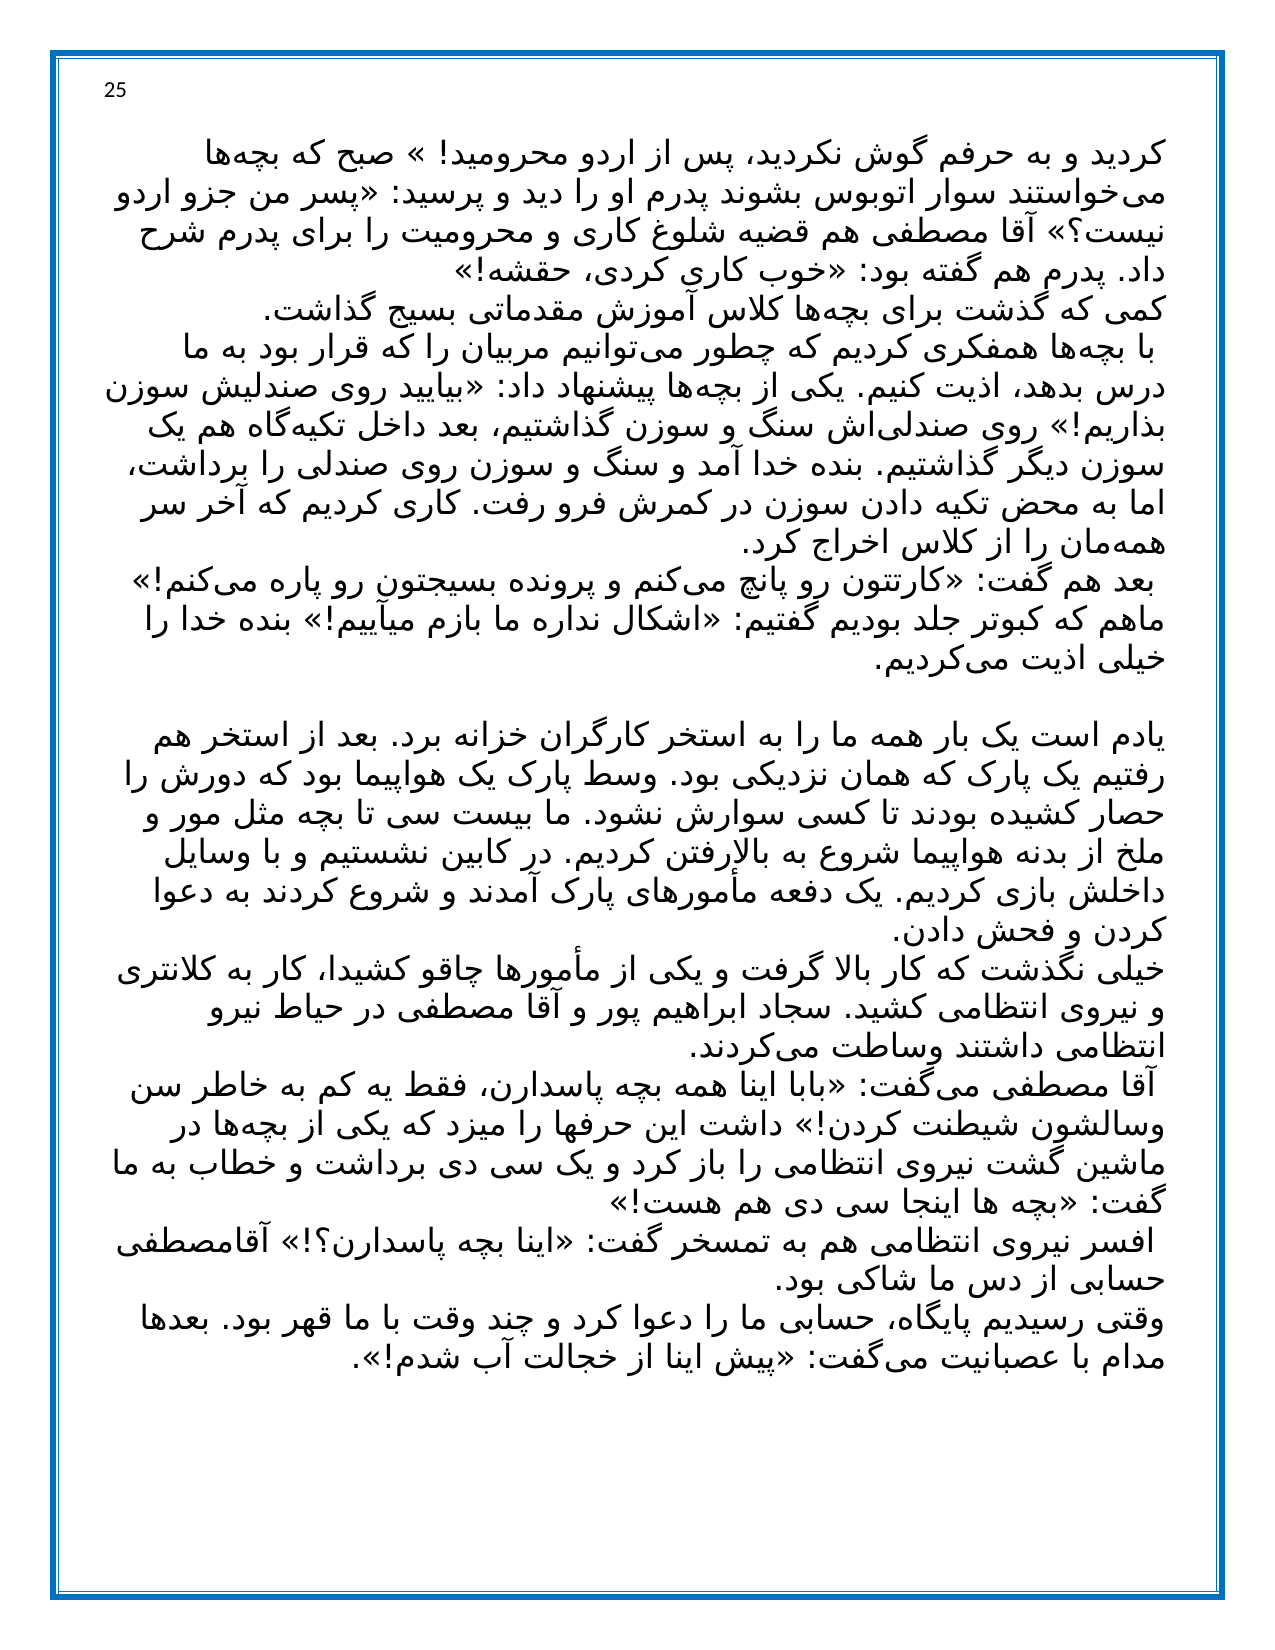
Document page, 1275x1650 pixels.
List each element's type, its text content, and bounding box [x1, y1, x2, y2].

text افسر نیروی انتظامی هم به تمسخر گفت: «اینا بچه پاسدارن؟!» آقامصطفی حسابی از دس ما شاکی بود. [103, 1221, 1167, 1299]
text یادم است یک بار همه ما را به استخر کارگران خزانه برد. بعد از استخر هم رفتیم یک پارک که همان نزدیکی بود. وسط پارک یک هواپیما بود که دورش را حصار کشیده بودند تا کسی سوارش نشود. ما بیست سی تا بچه مثل مور و ملخ از بدنه هواپیما شروع به بالارفتن کردیم. در کابین نشستیم و با وسایل داخلش بازی کردیم. یک دفعه مأمورهای پارک آمدند و شروع کردند به دعوا کردن و فحش دادن. [103, 716, 1167, 949]
text کمی که گذشت برای بچه‌ها کلاس آموزش مقدماتی بسیج گذاشت. [103, 289, 1167, 328]
text با بچه‌ها همفکری کردیم که چطور می‌توانیم مربیان را که قرار بود به ما درس بدهد، اذیت کنیم. یکی از بچه‌ها پیشنهاد داد: «بیایید روی صندلیش سوزن بذاریم!» روی صندلی‌اش سنگ و سوزن گذاشتیم، بعد داخل تکیه‌گاه هم یک سوزن دیگر گذاشتیم. بنده خدا آمد و سنگ و سوزن روی صندلی را برداشت، اما به محض تکیه دادن سوزن در کمرش فرو رفت. کاری کردیم که آخر سر همه‌مان را از کلاس اخراج کرد. [103, 328, 1167, 561]
text آقا مصطفی می‌گفت: «بابا اینا همه بچه پاسدارن، فقط یه کم به خاطر سن وسالشون شیطنت کردن!» داشت این حرفها را میزد که یکی از بچه‌ها در ماشین گشت نیروی انتظامی را باز کرد و یک سی دی برداشت و خطاب به ما گفت: «بچه ها اینجا سی دی هم هست!» [103, 1066, 1167, 1221]
text وقتی رسیدیم پایگاه، حسابی ما را دعوا کرد و چند وقت با ما قهر بود. بعدها مدام با عصبانیت می‌گفت: «پیش اینا از خجالت آب شدم!». [103, 1299, 1167, 1376]
text خیلی نگذشت که کار بالا گرفت و یکی از مأمورها چاقو کشیدا، کار به کلانتری و نیروی انتظامی کشید. سجاد ابراهیم پور و آقا مصطفی در حیاط نیرو انتظامی داشتند وساطت می‌کردند. [103, 949, 1167, 1066]
text بعد هم گفت: «کارتتون رو پانچ می‌کنم و پرونده بسیجتون رو پاره می‌کنم!» ماهم که کبوتر جلد بودیم گفتیم: «اشکال نداره ما بازم میآییم!» بنده خدا را خیلی اذیت می‌کردیم. [103, 561, 1167, 677]
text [103, 133, 1167, 289]
